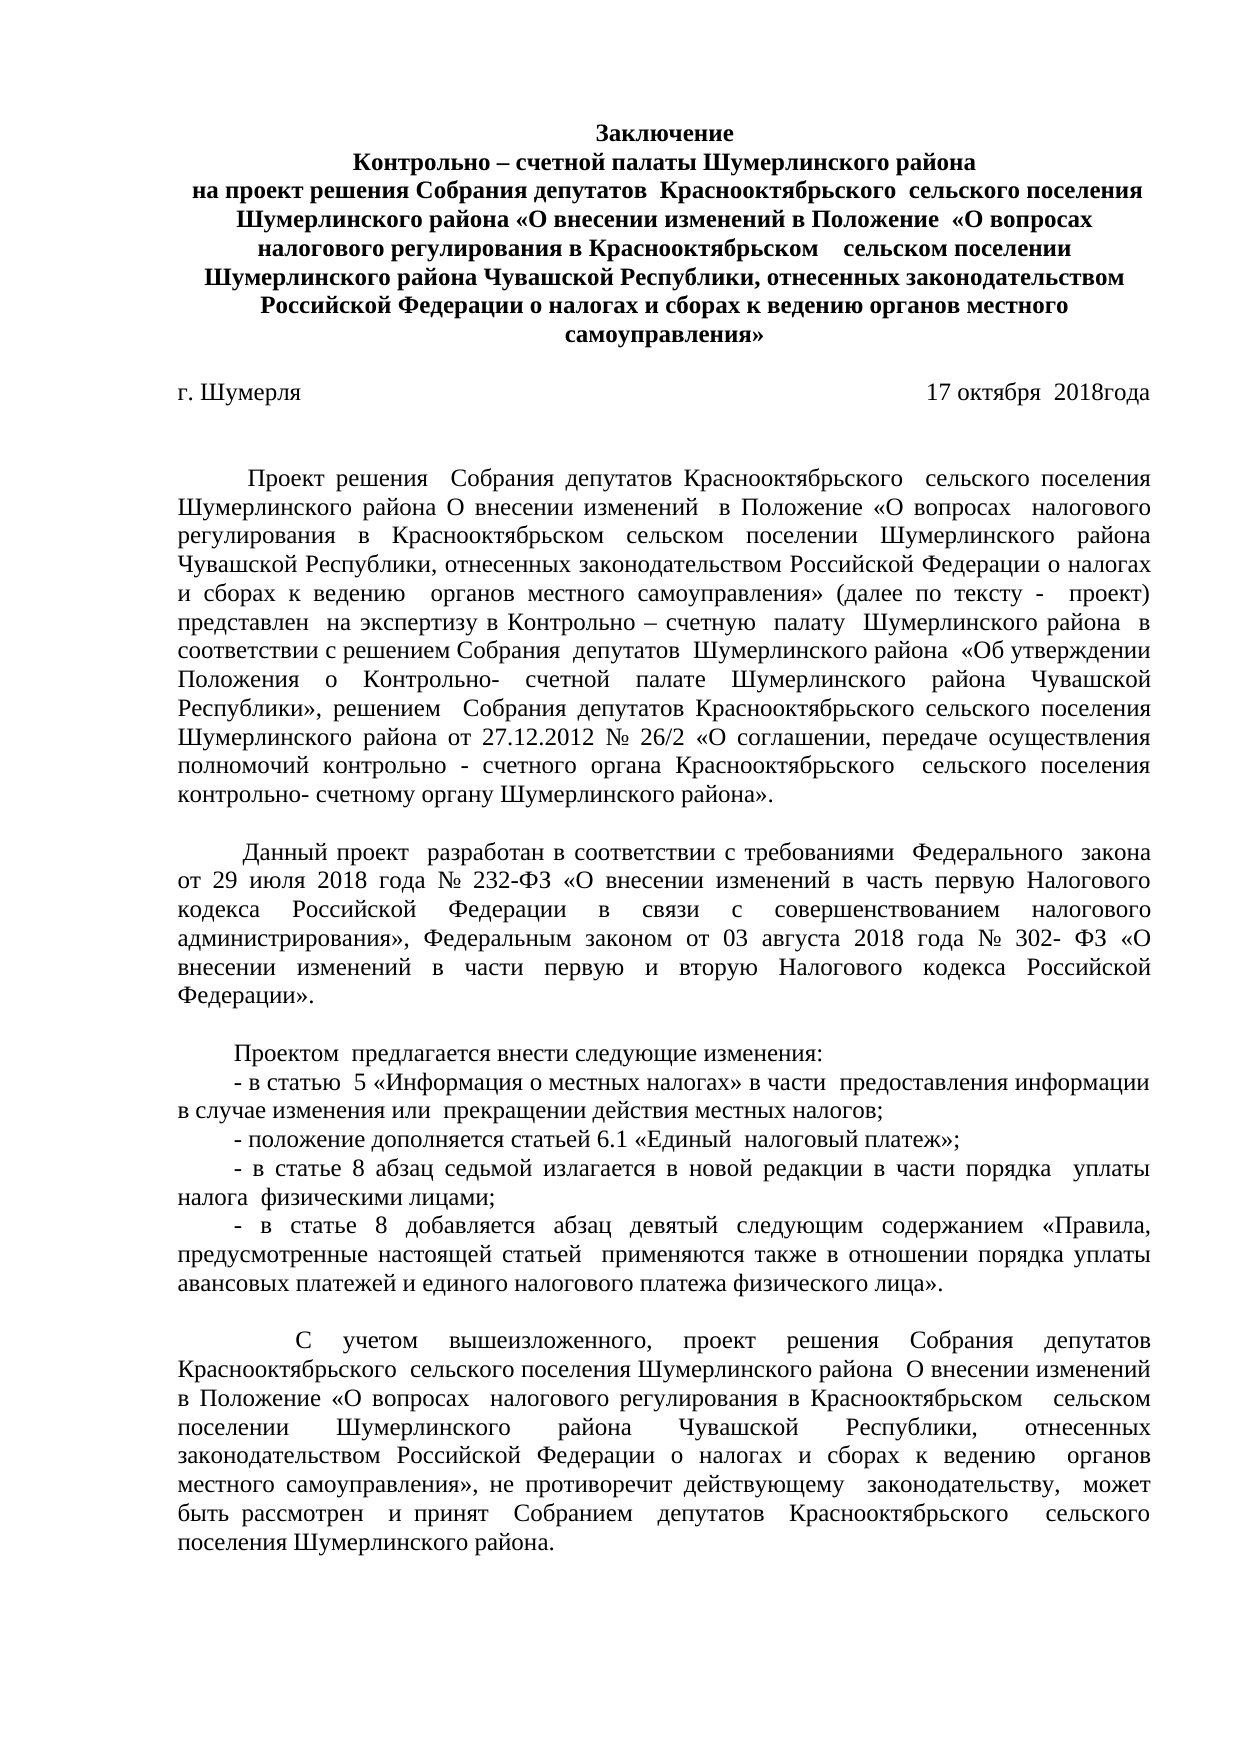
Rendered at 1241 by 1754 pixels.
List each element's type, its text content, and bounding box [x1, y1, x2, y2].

text Проект решения Собрания депутатов Краснооктябрьского сельского поселения Шумерлинского района О внесении изменений в Положение «О вопросах налогового регулирования в Краснооктябрьском сельском поселении Шумерлинского района Чувашской Республики, отнесенных законодательством Российской Федерации о налогах и сборах к ведению органов местного самоуправления» (далее по тексту - проект) представлен на экспертизу в Контрольно – счетную палату Шумерлинского района в соответствии с решением Собрания депутатов Шумерлинского района «Об утверждении Положения о Контрольно- счетной палате Шумерлинского района Чувашской Республики», решением Собрания депутатов Краснооктябрьского сельского поселения Шумерлинского района от 27.12.2012 № 26/2 «О соглашении, передаче осуществления полномочий контрольно - счетного органа Краснооктябрьского сельского поселения контрольно- счетному органу Шумерлинского района». [177, 463, 1152, 808]
text - в статью 5 «Информация о местных налогах» в части предоставления информации в случае изменения или прекращении действия местных налогов; [177, 1067, 1152, 1124]
text Проектом предлагается внести следующие изменения: [177, 1038, 1152, 1067]
text Заключение [177, 118, 1152, 147]
text на проект решения Собрания депутатов Краснооктябрьского сельского поселения Шумерлинского района «О внесении изменений в Положение «О вопросах налогового регулирования в Краснооктябрьском сельском поселении Шумерлинского района Чувашской Республики, отнесенных законодательством Российской Федерации о налогах и сборах к ведению органов местного самоуправления» [177, 176, 1152, 348]
text - в статье 8 абзац седьмой излагается в новой редакции в части порядка уплаты налога физическими лицами; [177, 1153, 1152, 1211]
text С учетом вышеизложенного, проект решения Собрания депутатов Краснооктябрьского сельского поселения Шумерлинского района О внесении изменений в Положение «О вопросах налогового регулирования в Краснооктябрьском сельском поселении Шумерлинского района Чувашской Республики, отнесенных законодательством Российской Федерации о налогах и сборах к ведению органов местного самоуправления», не противоречит действующему законодательству, может быть рассмотрен и принят Собранием депутатов Краснооктябрьского сельского поселения Шумерлинского района. [177, 1326, 1152, 1556]
text Данный проект разработан в соответствии с требованиями Федерального закона от 29 июля 2018 года № 232-ФЗ «О внесении изменений в часть первую Налогового кодекса Российской Федерации в связи с совершенствованием налогового администрирования», Федеральным законом от 03 августа 2018 года № 302- ФЗ «О внесении изменений в части первую и вторую Налогового кодекса Российской Федерации». [177, 837, 1152, 1009]
text - положение дополняется статьей 6.1 «Единый налоговый платеж»; [177, 1124, 1152, 1153]
text г. Шумерля 17 октября 2018года [177, 377, 1152, 406]
text Контрольно – счетной палаты Шумерлинского района [177, 147, 1152, 176]
text - в статье 8 добавляется абзац девятый следующим содержанием «Правила, предусмотренные настоящей статьей применяются также в отношении порядка уплаты авансовых платежей и единого налогового платежа физического лица». [177, 1211, 1152, 1297]
